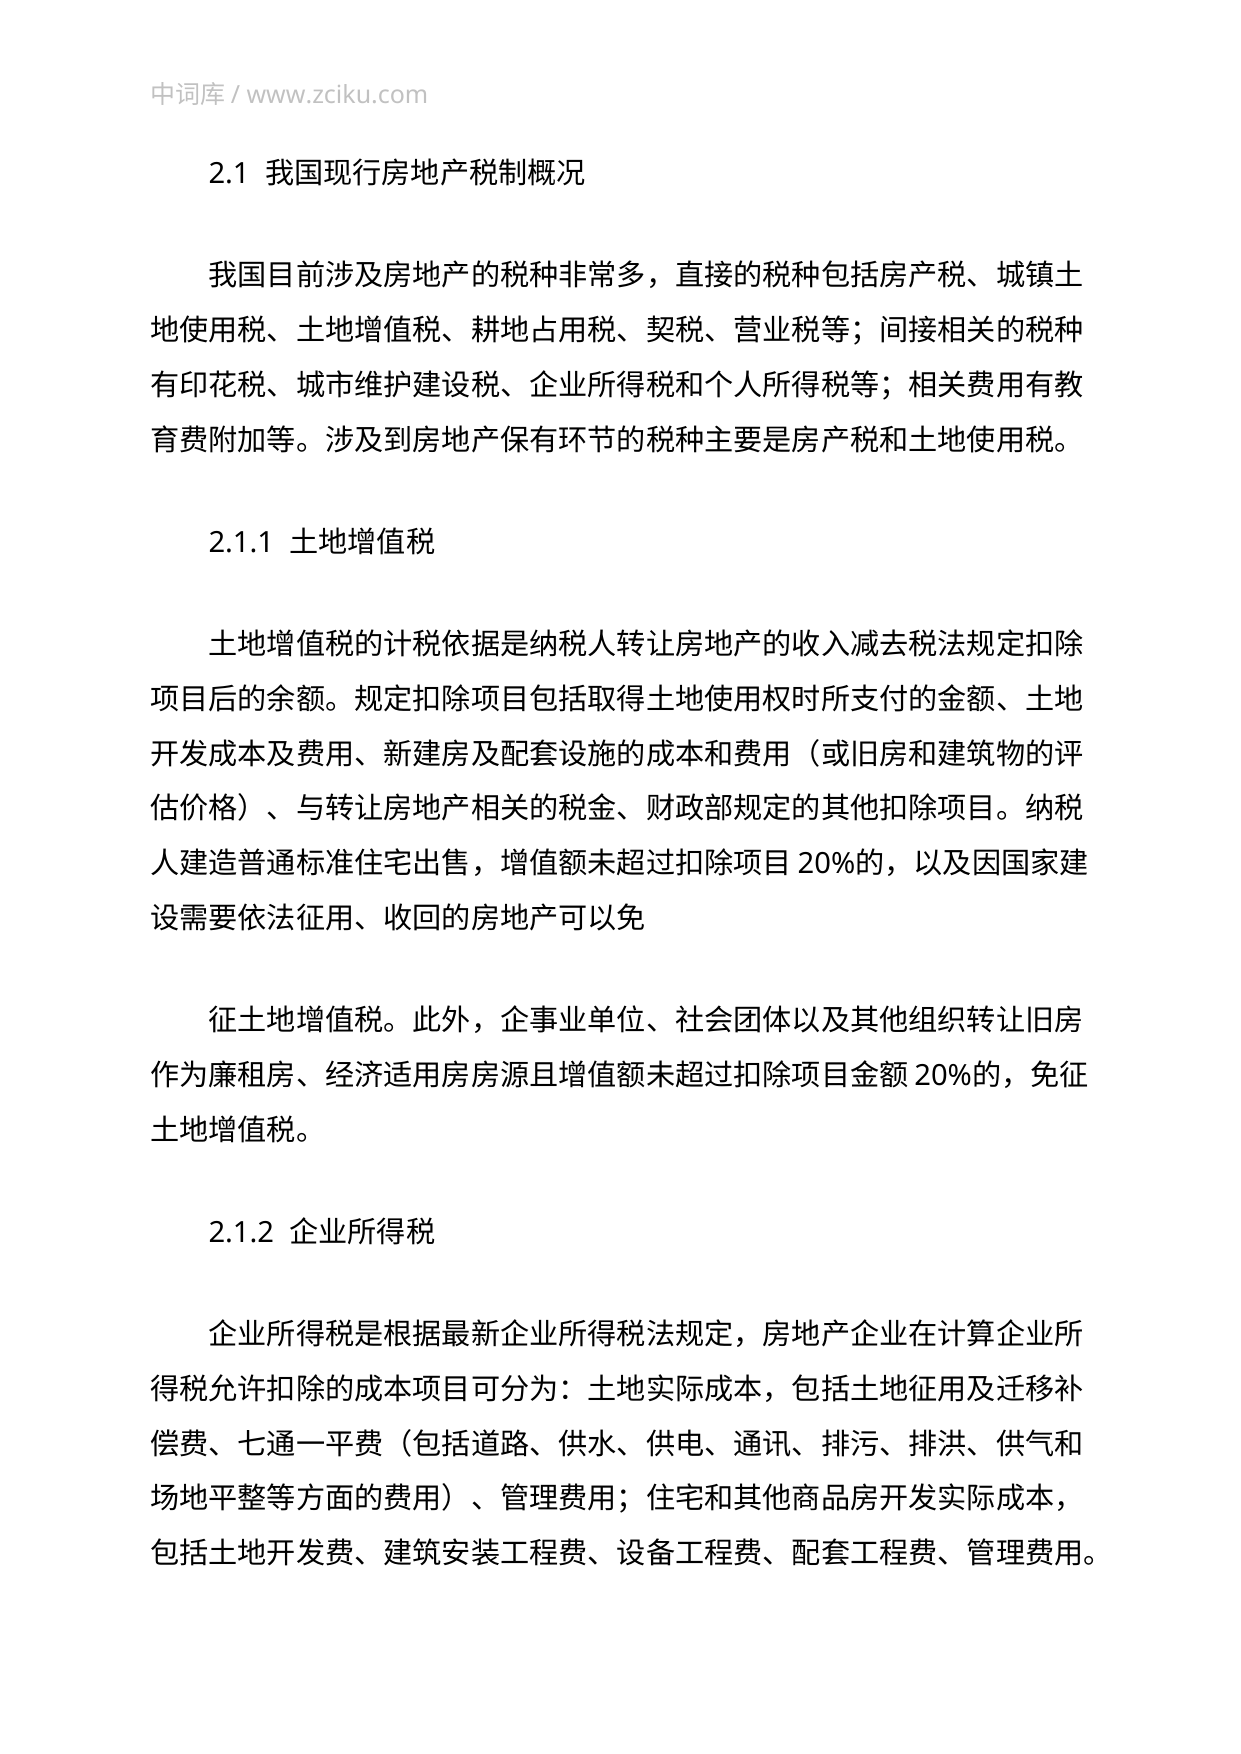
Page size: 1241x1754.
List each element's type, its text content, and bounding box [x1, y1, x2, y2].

text 土地增值税的计税依据是纳税人转让房地产的收入减去税法规定扣除项目后的余额。规定扣除项目包括取得土地使用权时所支付的金额、土地开发成本及费用、新建房及配套设施的成本和费用（或旧房和建筑物的评估价格）、与转让房地产相关的税金、财政部规定的其他扣除项目。纳税人建造普通标准住宅出售，增值额未超过扣除项目20%的，以及因国家建设需要依法征用、收回的房地产可以免 [150, 620, 1090, 937]
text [150, 1310, 1090, 1572]
text 我国目前涉及房地产的税种非常多，直接的税种包括房产税、城镇土地使用税、土地增值税、耕地占用税、契税、营业税等；间接相关的税种有印花税、城市维护建设税、企业所得税和个人所得税等；相关费用有教育费附加等。涉及到房地产保有环节的税种主要是房产税和土地使用税。 [150, 252, 1090, 459]
text 2.1.2 企业所得税 [150, 1208, 1090, 1251]
text 征土地增值税。此外，企事业单位、社会团体以及其他组织转让旧房作为廉租房、经济适用房房源且增值额未超过扣除项目金额20%的，免征土地增值税。 [150, 997, 1090, 1149]
text 2.1.1 土地增值税 [150, 518, 1090, 561]
text 2.1 我国现行房地产税制概况 [150, 150, 1090, 192]
